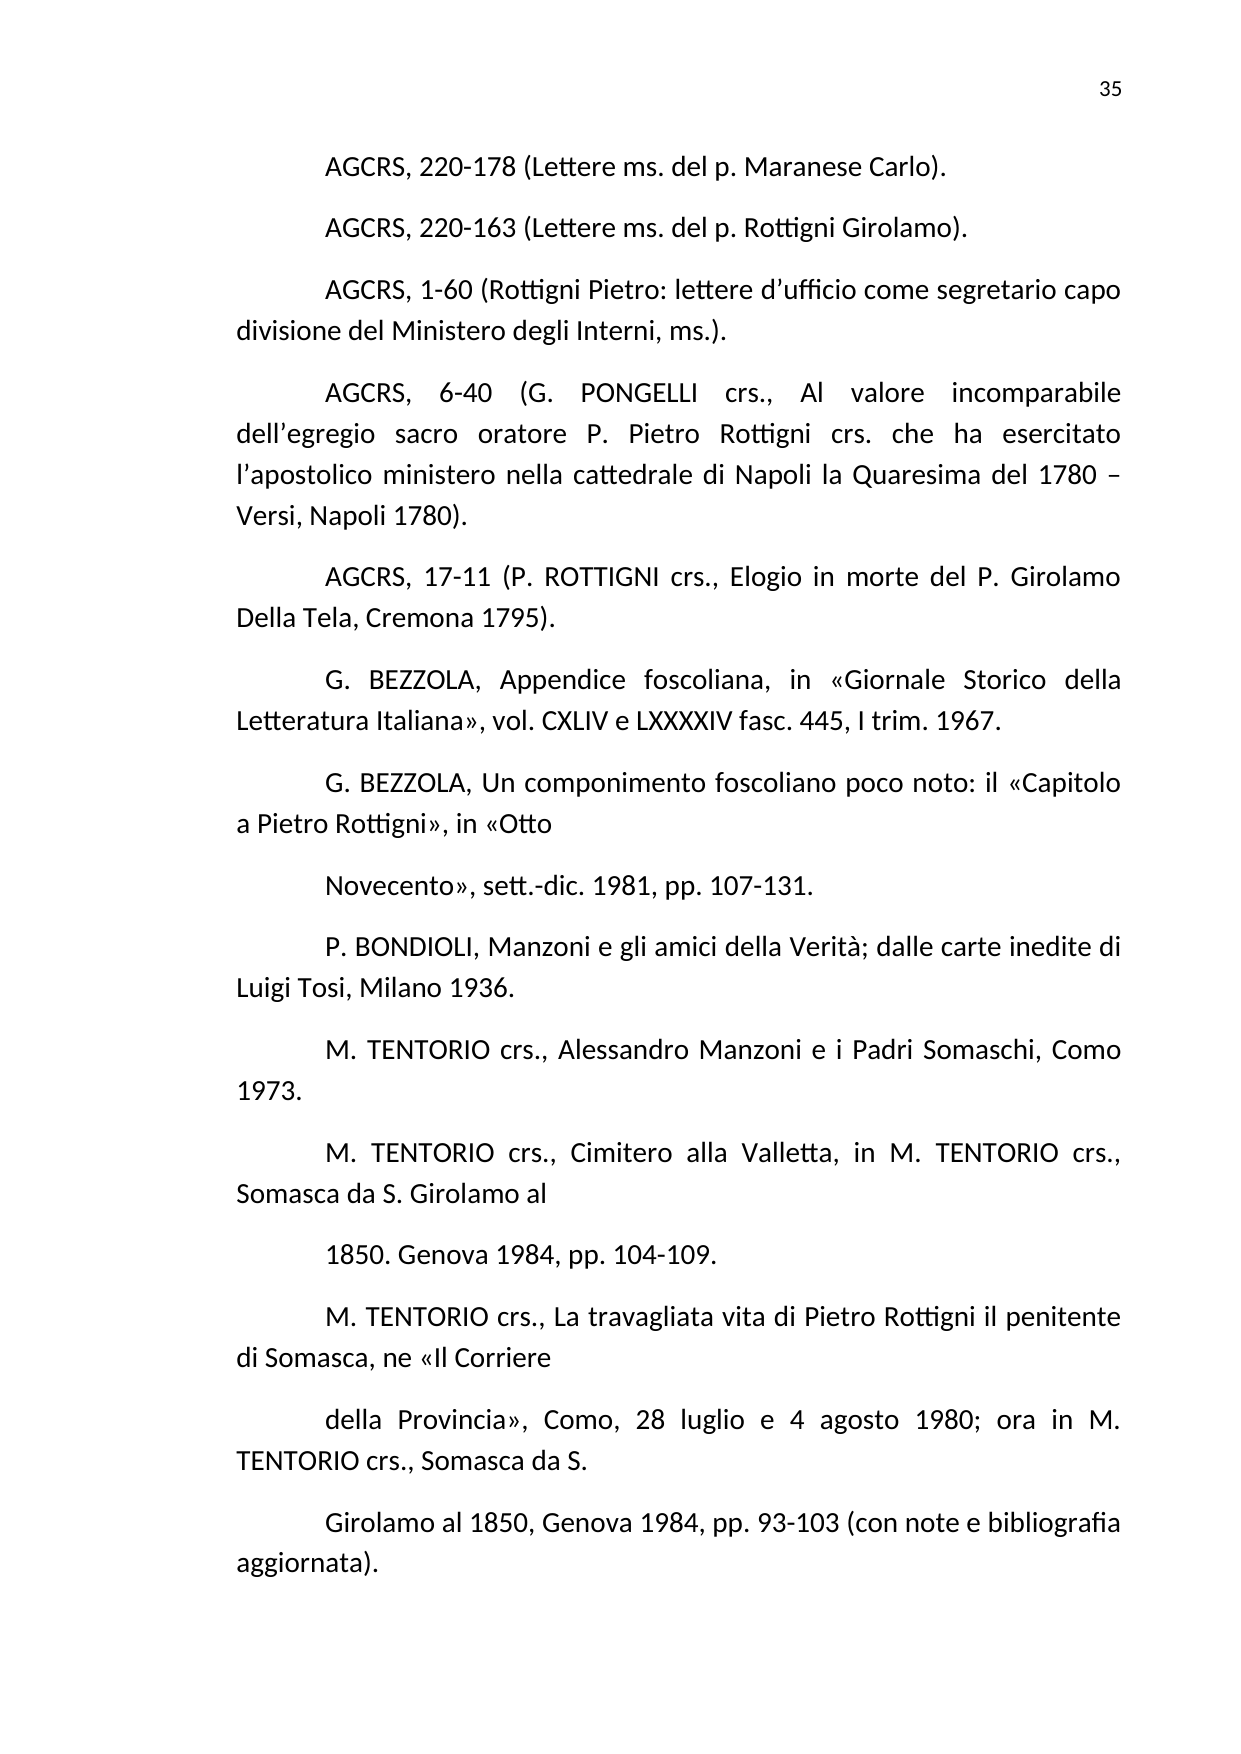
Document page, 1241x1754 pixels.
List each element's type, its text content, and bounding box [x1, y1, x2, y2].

text Girolamo al 1850, Genova 1984, pp. 93-103 (con note e bibliografia aggiornata). [236, 1504, 1122, 1580]
text G. BEZZOLA, Un componimento foscoliano poco noto: il «Capitolo a Pietro Rottigni», in «Otto [236, 764, 1122, 840]
text Novecento», sett.-dic. 1981, pp. 107-131. [236, 867, 1122, 902]
text AGCRS, 6-40 (G. PONGELLI crs., Al valore incomparabile dell’egregio sacro oratore P. Pietro Rottigni crs. che ha esercitato l’apostolico ministero nella cattedrale di Napoli la Quaresima del 1780 – Versi, Napoli 1780). [236, 374, 1122, 532]
text P. BONDIOLI, Manzoni e gli amici della Verità; dalle carte inedite di Luigi Tosi, Milano 1936. [236, 928, 1122, 1005]
text M. TENTORIO crs., Cimitero alla Valletta, in M. TENTORIO crs., Somasca da S. Girolamo al [236, 1134, 1122, 1210]
text AGCRS, 220-178 (Lettere ms. del p. Maranese Carlo). [236, 148, 1122, 183]
text AGCRS, 1-60 (Rottigni Pietro: lettere d’ufficio come segretario capo divisione del Ministero degli Interni, ms.). [236, 271, 1122, 348]
text della Provincia», Como, 28 luglio e 4 agosto 1980; ora in M. TENTORIO crs., Somasca da S. [236, 1401, 1122, 1477]
text AGCRS, 17-11 (P. ROTTIGNI crs., Elogio in morte del P. Girolamo Della Tela, Cremona 1795). [236, 558, 1122, 635]
text M. TENTORIO crs., Alessandro Manzoni e i Padri Somaschi, Como 1973. [236, 1031, 1122, 1108]
text M. TENTORIO crs., La travagliata vita di Pietro Rottigni il penitente di Somasca, ne «Il Corriere [236, 1298, 1122, 1375]
text 1850. Genova 1984, pp. 104-109. [236, 1236, 1122, 1272]
text G. BEZZOLA, Appendice foscoliana, in «Giornale Storico della Letteratura Italiana», vol. CXLIV e LXXXXIV fasc. 445, I trim. 1967. [236, 661, 1122, 738]
text AGCRS, 220-163 (Lettere ms. del p. Rottigni Girolamo). [236, 209, 1122, 245]
